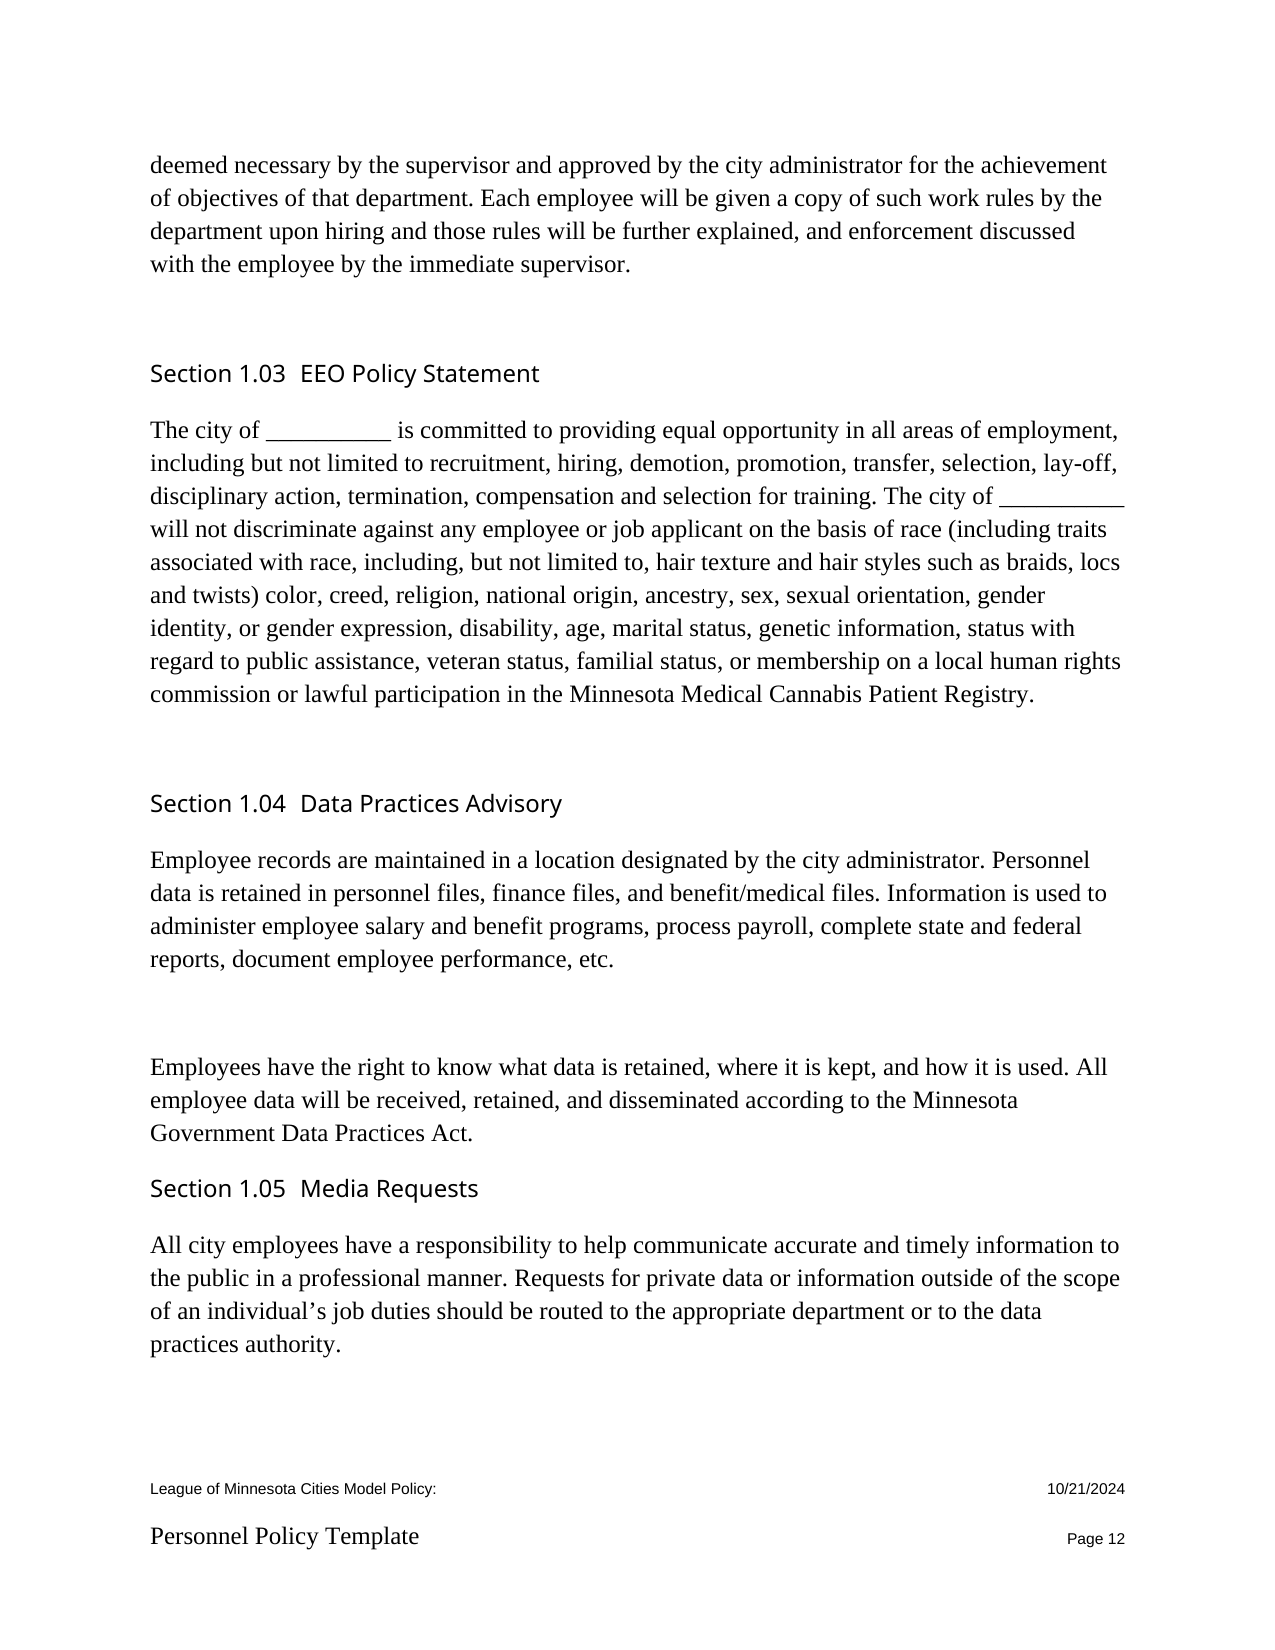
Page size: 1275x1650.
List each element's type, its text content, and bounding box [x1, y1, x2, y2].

subtitle Section 1.04 Data Practices Advisory [150, 787, 1125, 819]
text Employee records are maintained in a location designated by the city administrator. Personnel data is retained in personnel files, finance files, and benefit/medical files. Information is used to administer employee salary and benefit programs, process payroll, complete state and federal reports, document employee performance, etc. [150, 845, 1125, 973]
text The city of __________ is committed to providing equal opportunity in all areas of employment, including but not limited to recruitment, hiring, demotion, promotion, transfer, selection, lay-off, disciplinary action, termination, compensation and selection for training. The city of __________ will not discriminate against any employee or job applicant on the basis of race (including traits associated with race, including, but not limited to, hair texture and hair styles such as braids, locs and twists) color, creed, religion, national origin, ancestry, sex, sexual orientation, gender identity, or gender expression, disability, age, marital status, genetic information, status with regard to public assistance, veteran status, familial status, or membership on a local human rights commission or lawful participation in the Minnesota Medical Cannabis Patient Registry. [150, 415, 1125, 708]
subtitle Section 1.03 EEO Policy Statement [150, 357, 1125, 389]
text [150, 150, 1125, 278]
text Employees have the right to know what data is retained, where it is kept, and how it is used. All employee data will be received, retained, and disseminated according to the Minnesota Government Data Practices Act. [150, 1052, 1125, 1147]
subtitle Section 1.05 Media Requests [150, 1172, 1125, 1204]
text All city employees have a responsibility to help communicate accurate and timely information to the public in a professional manner. Requests for private data or information outside of the scope of an individual’s job duties should be routed to the appropriate department or to the data practices authority. [150, 1230, 1125, 1358]
